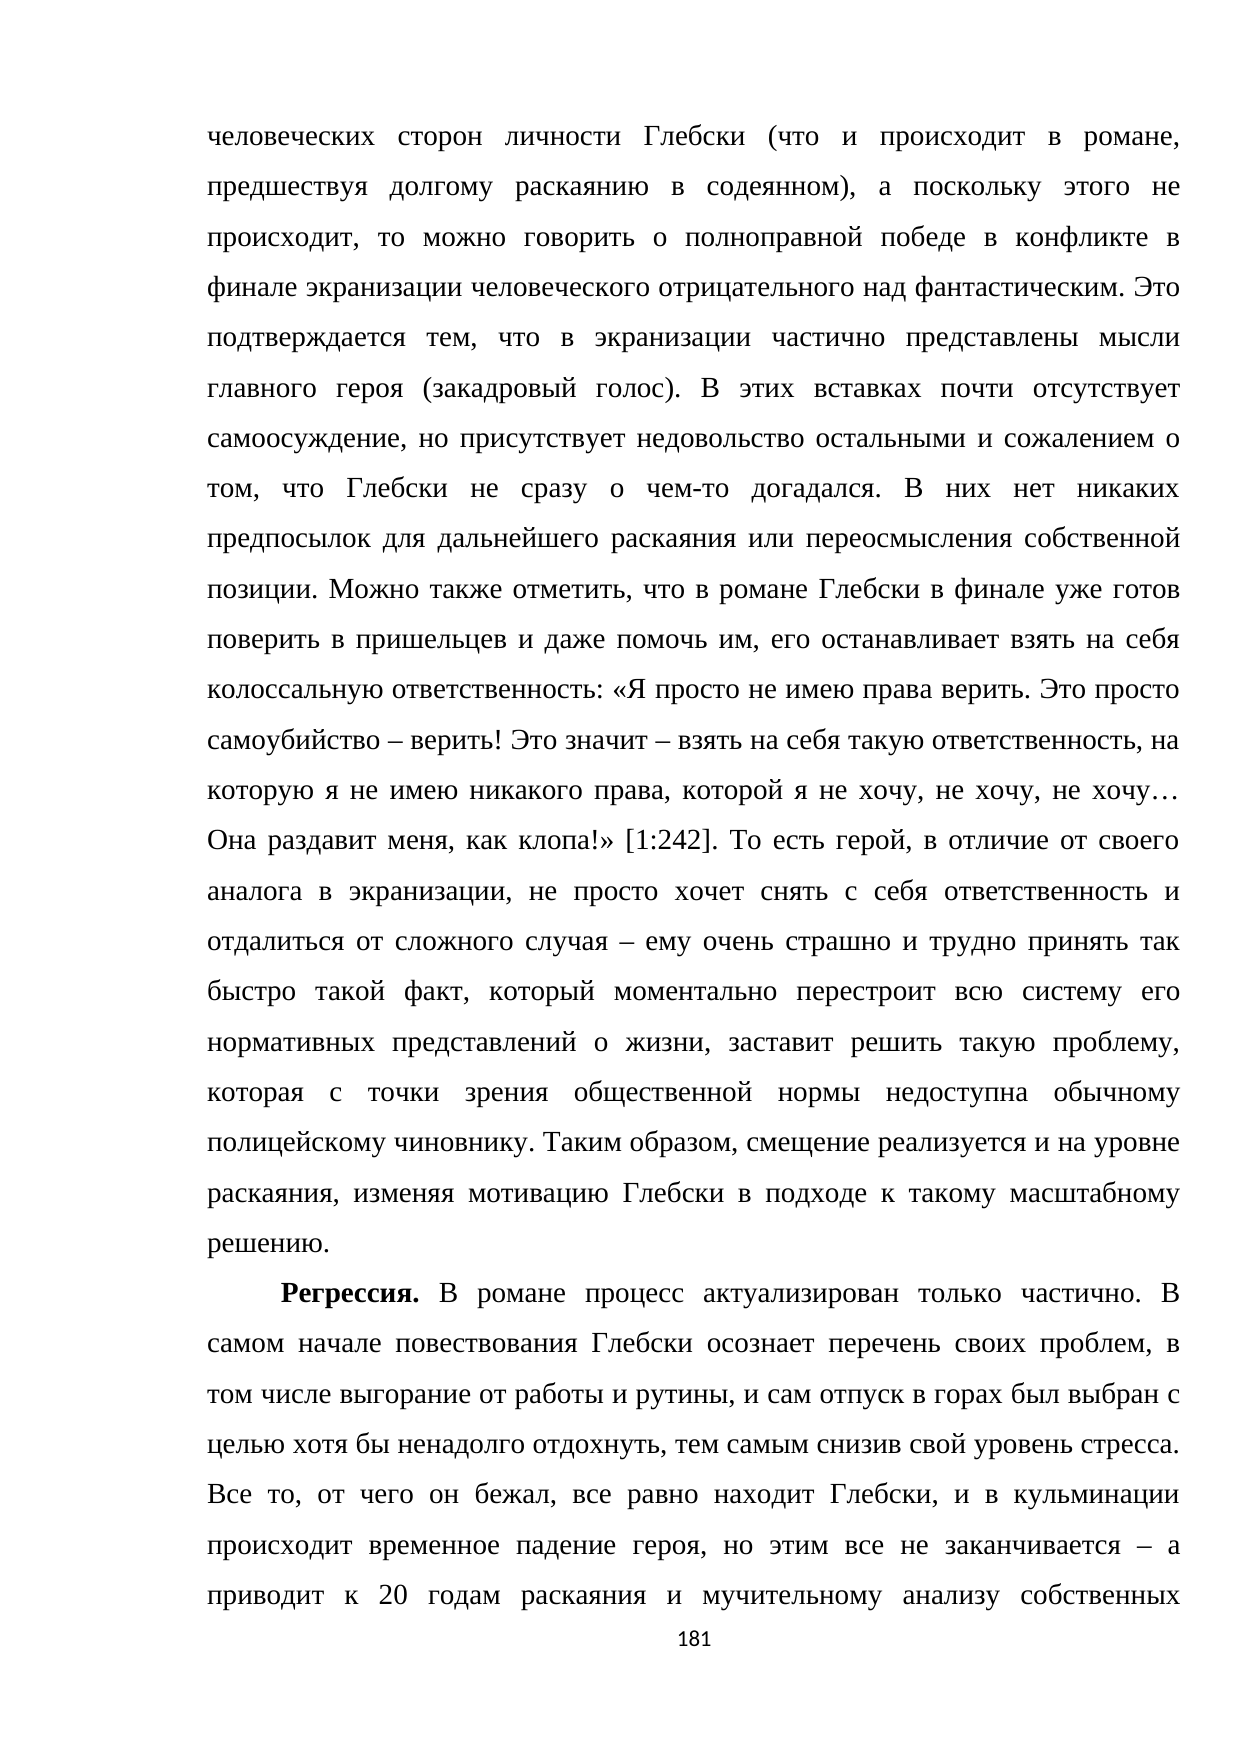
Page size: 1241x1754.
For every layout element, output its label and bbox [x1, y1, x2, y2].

text [207, 1275, 1181, 1611]
text [207, 118, 1181, 1258]
